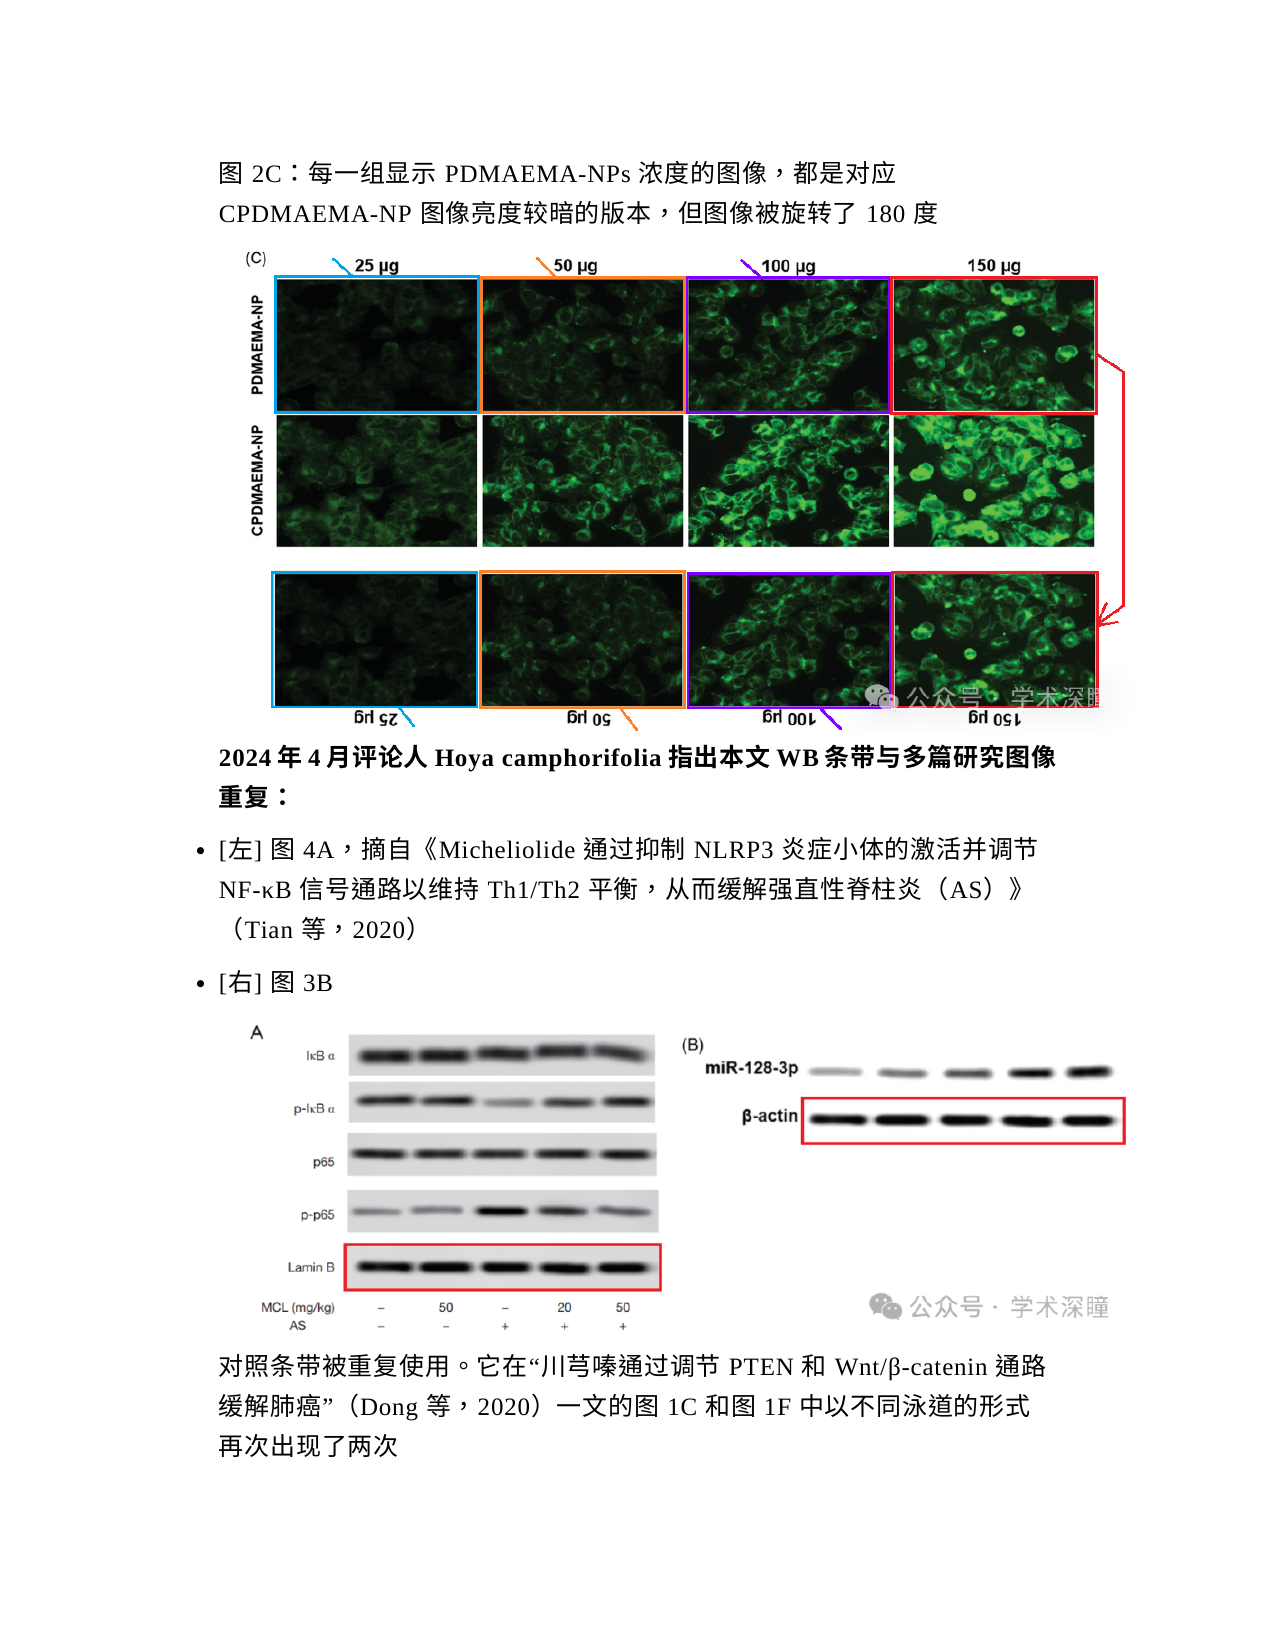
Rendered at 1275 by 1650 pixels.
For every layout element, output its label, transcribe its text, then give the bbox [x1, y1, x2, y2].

text 对照条带被重复使用。它在“川芎嗪通过调节 PTEN 和 Wnt/β-catenin 通路缓解肺癌”（Dong 等，2020）一文的图 1C 和图 1F 中以不同泳道的形式再次出现了两次 [219, 1343, 1056, 1463]
text 2024年4月评论人Hoya camphorifolia指出本文WB条带与多篇研究图像重复： [219, 733, 1056, 813]
text 图 2C：每一组显示 PDMAEMA-NPs 浓度的图像，都是对应 CPDMAEMA-NP 图像亮度较暗的版本，但图像被旋转了 180 度 [219, 150, 1056, 230]
picture [237, 1011, 1138, 1343]
list [左] 图 4A，摘自《Micheliolide 通过抑制 NLRP3 炎症小体的激活并调节 NF-κB 信号通路以维持 Th1/Th2 平衡，从而缓解强直性脊柱炎（AS）》（Tian 等，2020） [197, 826, 1056, 946]
picture [237, 242, 1138, 734]
list [右] 图 3B [197, 958, 1056, 998]
